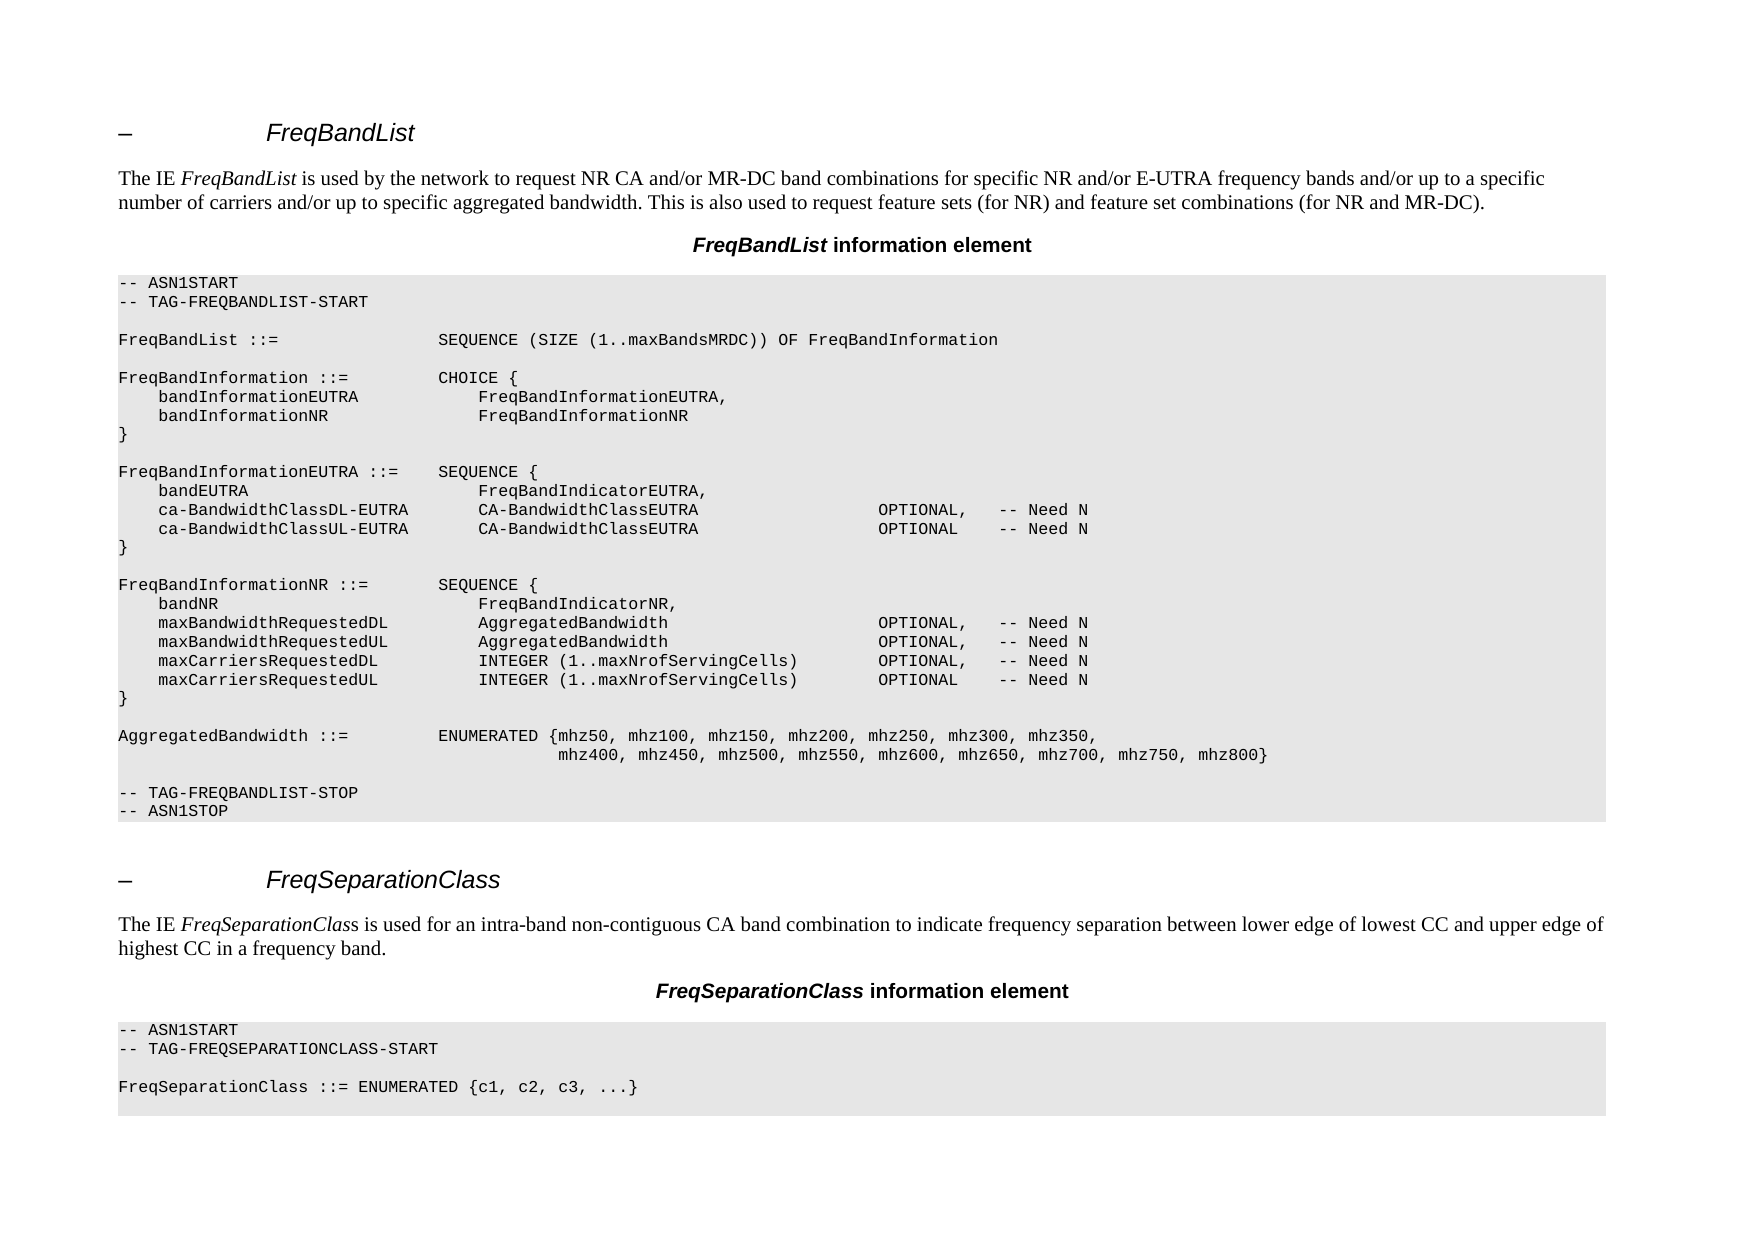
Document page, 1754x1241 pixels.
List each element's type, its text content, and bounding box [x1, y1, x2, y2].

subtitle – FreqSeparationClass [118, 865, 1606, 893]
text FreqBandInformationEUTRA ::= SEQUENCE { [118, 464, 1606, 482]
text AggregatedBandwidth ::= ENUMERATED {mhz50, mhz100, mhz150, mhz200, mhz250, mhz300, mhz350, [118, 728, 1606, 746]
text maxCarriersRequestedUL INTEGER (1..maxNrofServingCells) OPTIONAL -- Need N [118, 671, 1606, 690]
text The IE FreqSeparationClass is used for an intra-band non-contiguous CA band combination to indicate frequency separation between lower edge of lowest CC and upper edge of highest CC in a frequency band. [118, 912, 1606, 960]
text -- ASN1START [118, 275, 1606, 294]
text -- TAG-FREQSEPARATIONCLASS-START [118, 1041, 1606, 1059]
text mhz400, mhz450, mhz500, mhz550, mhz600, mhz650, mhz700, mhz750, mhz800} [118, 746, 1606, 765]
text ca-BandwidthClassDL-EUTRA CA-BandwidthClassEUTRA OPTIONAL, -- Need N [118, 501, 1606, 520]
text } [118, 539, 1606, 558]
text } [118, 690, 1606, 709]
text FreqBandList information element [118, 232, 1606, 256]
subtitle – FreqBandList [118, 118, 1606, 147]
text The IE FreqBandList is used by the network to request NR CA and/or MR-DC band combinations for specific NR and/or E-UTRA frequency bands and/or up to a specific number of carriers and/or up to specific aggregated bandwidth. This is also used to request feature sets (for NR) and feature set combinations (for NR and MR-DC). [118, 166, 1606, 214]
text -- TAG-FREQBANDLIST-START [118, 294, 1606, 313]
text -- TAG-FREQBANDLIST-STOP [118, 784, 1606, 803]
text ca-BandwidthClassUL-EUTRA CA-BandwidthClassEUTRA OPTIONAL -- Need N [118, 520, 1606, 539]
text FreqSeparationClass ::= ENUMERATED {c1, c2, c3, ...} [118, 1078, 1606, 1097]
text FreqSeparationClass information element [118, 979, 1606, 1003]
text bandEUTRA FreqBandIndicatorEUTRA, [118, 482, 1606, 501]
text maxBandwidthRequestedUL AggregatedBandwidth OPTIONAL, -- Need N [118, 633, 1606, 652]
text FreqBandInformationNR ::= SEQUENCE { [118, 577, 1606, 596]
text FreqBandInformation ::= CHOICE { [118, 369, 1606, 388]
text maxCarriersRequestedDL INTEGER (1..maxNrofServingCells) OPTIONAL, -- Need N [118, 652, 1606, 671]
text } [118, 426, 1606, 445]
text bandInformationNR FreqBandInformationNR [118, 407, 1606, 426]
text -- ASN1START [118, 1022, 1606, 1041]
text bandInformationEUTRA FreqBandInformationEUTRA, [118, 388, 1606, 407]
text maxBandwidthRequestedDL AggregatedBandwidth OPTIONAL, -- Need N [118, 614, 1606, 633]
text FreqBandList ::= SEQUENCE (SIZE (1..maxBandsMRDC)) OF FreqBandInformation [118, 332, 1606, 351]
text bandNR FreqBandIndicatorNR, [118, 596, 1606, 614]
text -- ASN1STOP [118, 803, 1606, 822]
